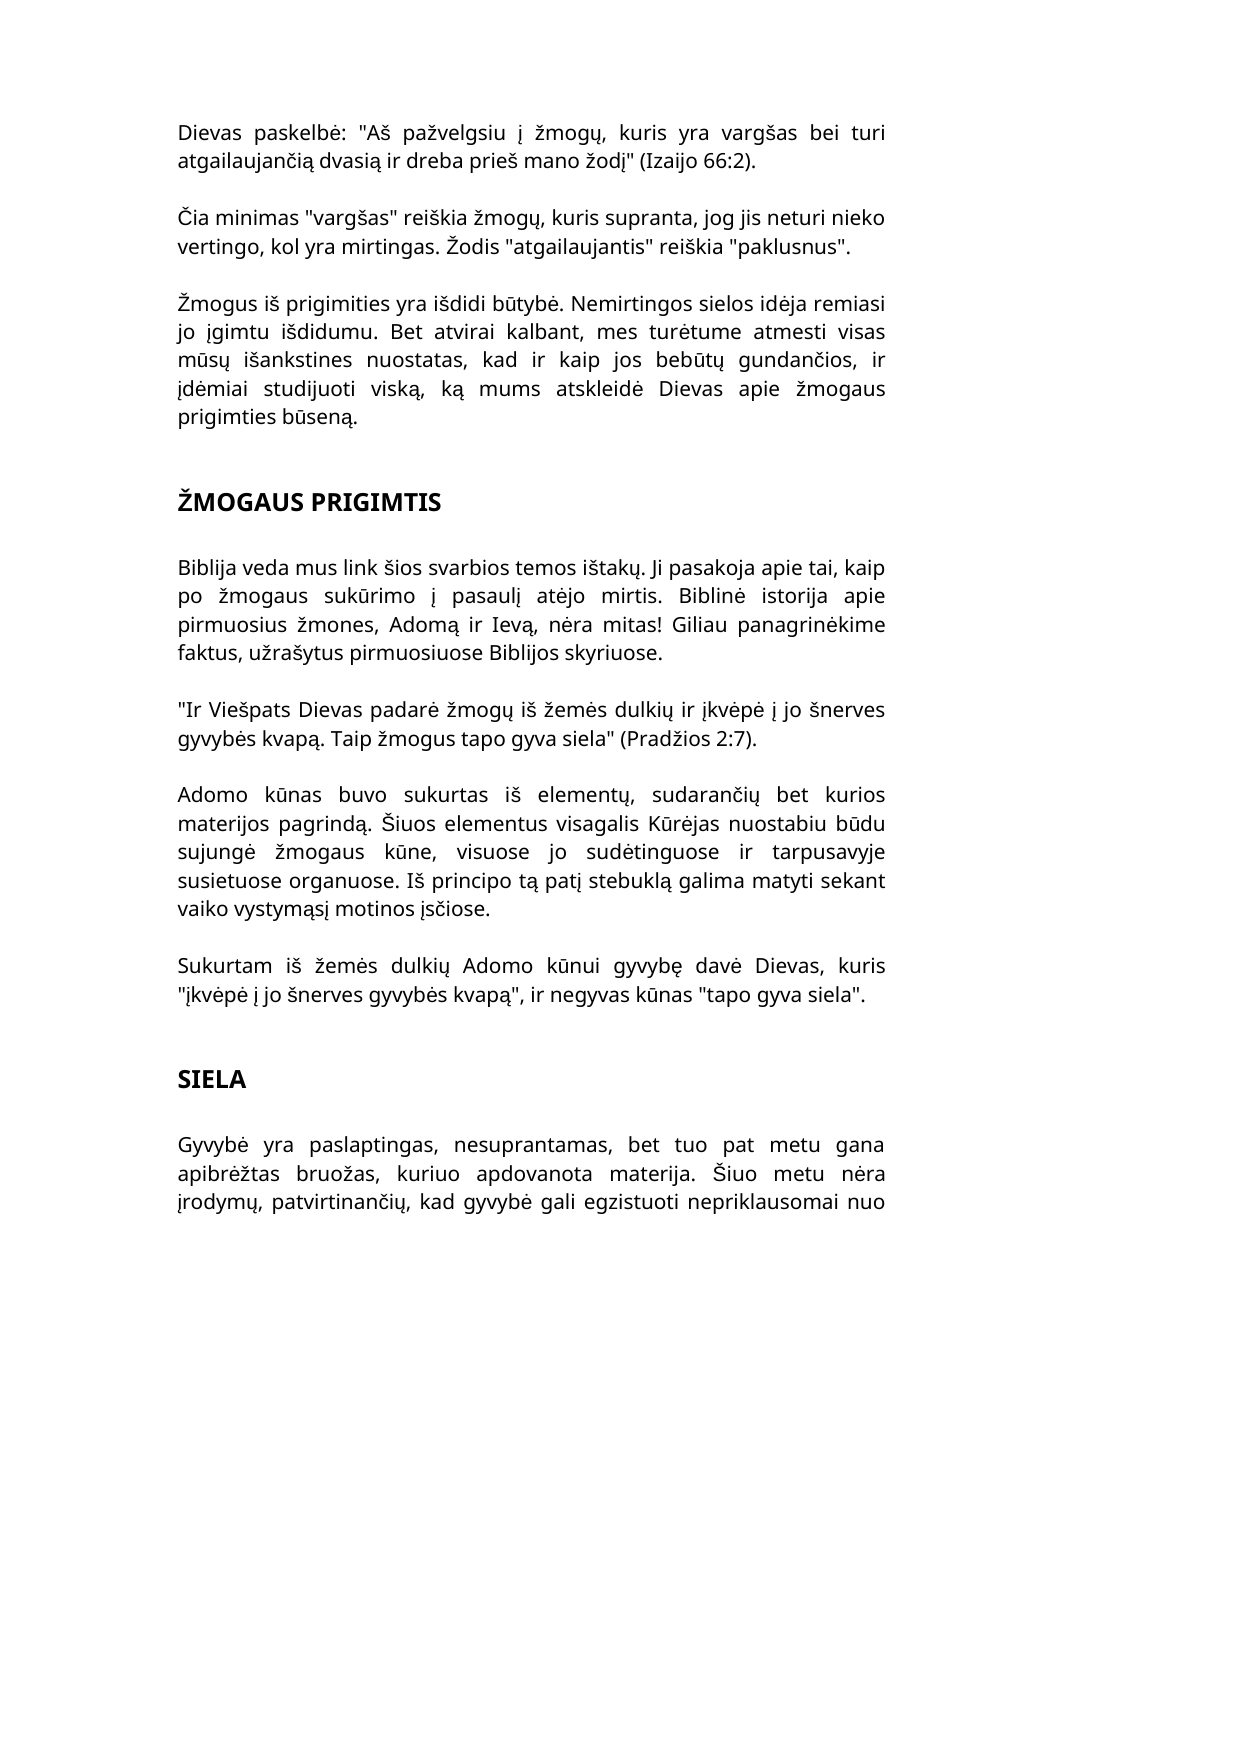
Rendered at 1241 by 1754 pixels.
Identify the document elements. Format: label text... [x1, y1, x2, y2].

text Čia minimas "vargšas" reiškia žmogų, kuris supranta, jog jis neturi nieko vertingo, kol yra mirtingas. Žodis "atgailaujantis" reiškia "paklusnus". [177, 203, 886, 260]
text Biblija veda mus link šios svarbios temos ištakų. Ji pasakoja apie tai, kaip po žmogaus sukūrimo į pasaulį atėjo mirtis. Biblinė istorija apie pirmuosius žmones, Adomą ir Ievą, nėra mitas! Giliau panagrinėkime faktus, užrašytus pirmuosiuose Biblijos skyriuose. [177, 553, 886, 667]
text Gyvybė yra paslaptingas, nesuprantamas, bet tuo pat metu gana apibrėžtas bruožas, kuriuo apdovanota materija. Šiuo metu nėra įrodymų, patvirtinančių, kad gyvybė gali egzistuoti nepriklausomai nuo kūno. Biblija atskleidžia ir patirtis rodo, kad "kūnas" ir "gyvybė" yra nedalūs ir kartu sudaro "gyvą sielą" ar "gyvą būtybę". [177, 1130, 886, 1216]
text Dievas paskelbė: "Aš pažvelgsiu į žmogų, kuris yra vargšas bei turi atgailaujančią dvasią ir dreba prieš mano žodį" (Izaijo 66:2). [177, 118, 886, 175]
text Žmogus iš prigimities yra išdidi būtybė. Nemirtingos sielos idėja remiasi jo įgimtu išdidumu. Bet atvirai kalbant, mes turėtume atmesti visas mūsų išankstines nuostatas, kad ir kaip jos bebūtų gundančios, ir įdėmiai studijuoti viską, ką mums atskleidė Dievas apie žmogaus prigimties būseną. [177, 289, 886, 431]
text "Ir Viešpats Dievas padarė žmogų iš žemės dulkių ir įkvėpė į jo šnerves gyvybės kvapą. Taip žmogus tapo gyva siela" (Pradžios 2:7). [177, 695, 886, 752]
text Adomo kūnas buvo sukurtas iš elementų, sudarančių bet kurios materijos pagrindą. Šiuos elementus visagalis Kūrėjas nuostabiu būdu sujungė žmogaus kūne, visuose jo sudėtinguose ir tarpusavyje susietuose organuose. Iš principo tą patį stebuklą galima matyti sekant vaiko vystymąsį motinos įsčiose. [177, 781, 886, 923]
text Sukurtam iš žemės dulkių Adomo kūnui gyvybę davė Dievas, kuris "įkvėpė į jo šnerves gyvybės kvapą", ir negyvas kūnas "tapo gyva siela". [177, 951, 886, 1008]
subtitle SIELA [177, 1062, 886, 1096]
subtitle ŽMOGAUS PRIGIMTIS [177, 484, 886, 518]
